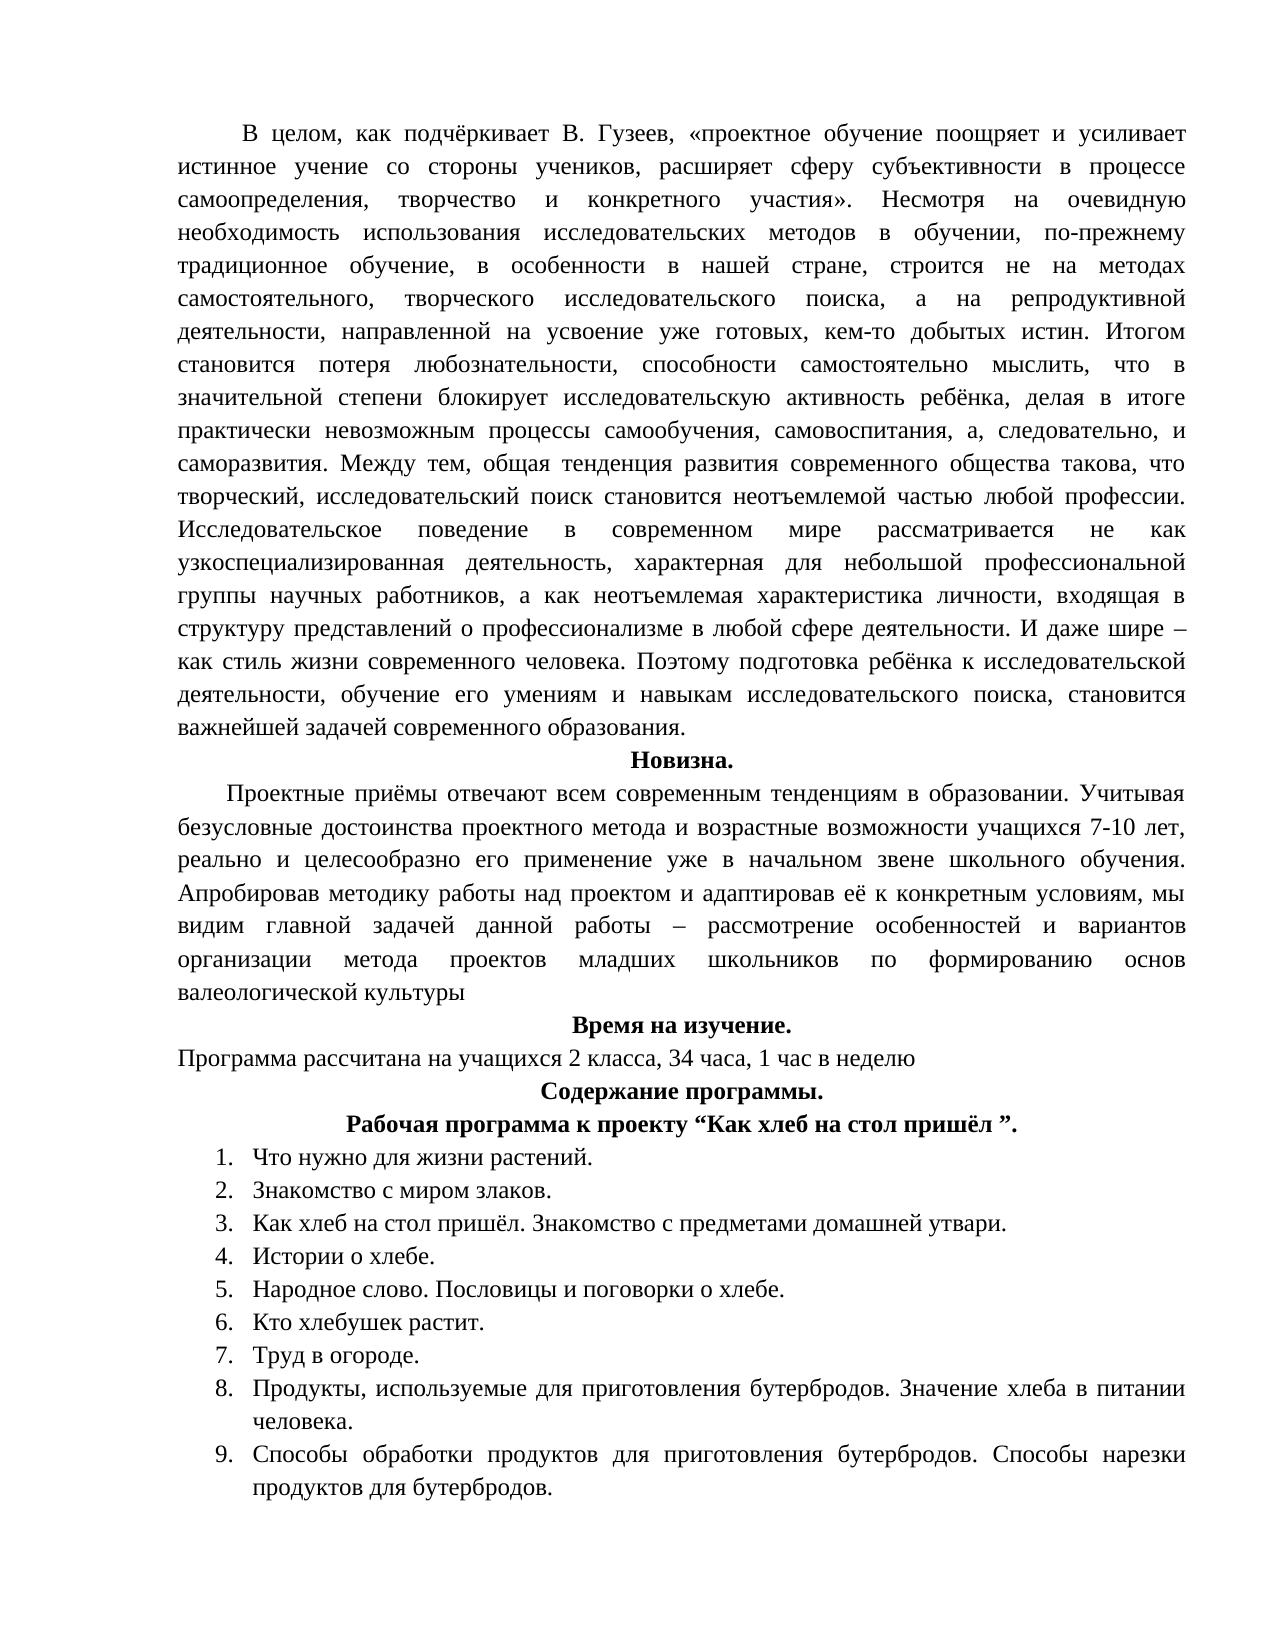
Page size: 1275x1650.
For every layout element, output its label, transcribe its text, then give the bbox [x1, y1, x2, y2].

list Как хлеб на стол пришёл. Знакомство с предметами домашней утвари. [215, 1208, 1186, 1237]
text В целом, как подчёркивает В. Гузеев, «проектное обучение поощряет и усиливает истинное учение со стороны учеников, расширяет сферу субъективности в процессе самоопределения, творчество и конкретного участия». Несмотря на очевидную необходимость использования исследовательских методов в обучении, по-прежнему традиционное обучение, в особенности в нашей стране, строится не на методах самостоятельного, творческого исследовательского поиска, а на репродуктивной деятельности, направленной на усвоение уже готовых, кем-то добытых истин. Итогом становится потеря любознательности, способности самостоятельно мыслить, что в значительной степени блокирует исследовательскую активность ребёнка, делая в итоге практически невозможным процессы самообучения, самовоспитания, а, следовательно, и саморазвития. Между тем, общая тенденция развития современного общества такова, что творческий, исследовательский поиск становится неотъемлемой частью любой профессии. Исследовательское поведение в современном мире рассматривается не как узкоспециализированная деятельность, характерная для небольшой профессиональной группы научных работников, а как неотъемлемая характеристика личности, входящая в структуру представлений о профессионализме в любой сфере деятельности. И даже шире – как стиль жизни современного человека. Поэтому подготовка ребёнка к исследовательской деятельности, обучение его умениям и навыкам исследовательского поиска, становится важнейшей задачей современного образования. [177, 118, 1186, 741]
list Способы обработки продуктов для приготовления бутербродов. Способы нарезки продуктов для бутербродов. [215, 1439, 1186, 1501]
text Программа рассчитана на учащихся 2 класса, 34 часа, 1 час в неделю [177, 1043, 1186, 1071]
list Народное слово. Пословицы и поговорки о хлебе. [215, 1274, 1186, 1303]
text Содержание программы. [177, 1076, 1186, 1104]
text Проектные приёмы отвечают всем современным тенденциям в образовании. Учитывая безусловные достоинства проектного метода и возрастные возможности учащихся 7-10 лет, реально и целесообразно его применение уже в начальном звене школьного обучения. Апробировав методику работы над проектом и адаптировав её к конкретным условиям, мы видим главной задачей данной работы – рассмотрение особенностей и вариантов организации метода проектов младших школьников по формированию основ валеологической культуры [177, 778, 1186, 1005]
list Что нужно для жизни растений. [215, 1142, 1186, 1171]
list Истории о хлебе. [215, 1241, 1186, 1269]
list Продукты, используемые для приготовления бутербродов. Значение хлеба в питании человека. [215, 1373, 1186, 1435]
list Труд в огороде. [215, 1340, 1186, 1369]
list Кто хлебушек растит. [215, 1307, 1186, 1336]
list Знакомство с миром злаков. [215, 1175, 1186, 1203]
text Новизна. [177, 746, 1186, 774]
text Рабочая программа к проекту “Как хлеб на стол пришёл ”. [177, 1109, 1186, 1137]
text Время на изучение. [177, 1010, 1186, 1038]
